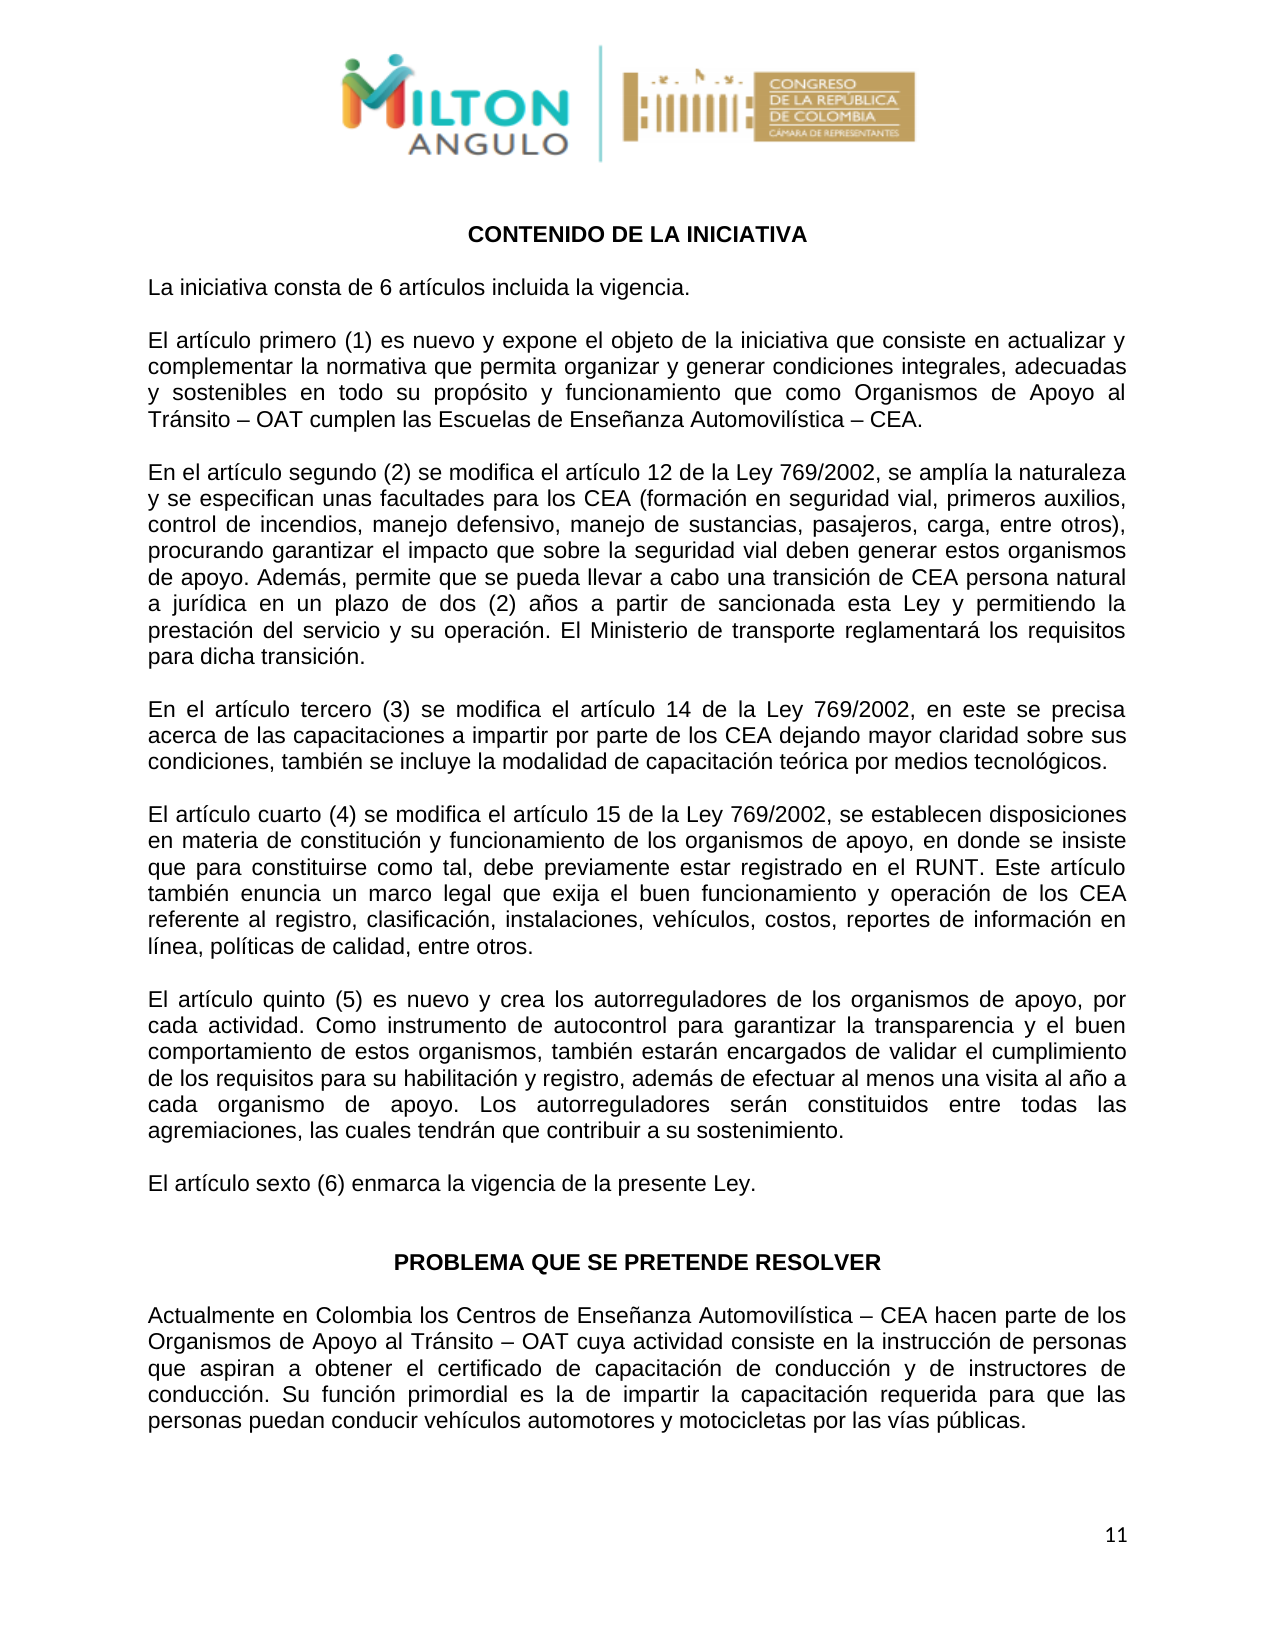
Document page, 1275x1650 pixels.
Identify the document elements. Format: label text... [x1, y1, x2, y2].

text El artículo sexto (6) enmarca la vigencia de la presente Ley. [148, 1170, 1127, 1196]
text PROBLEMA QUE SE PRETENDE RESOLVER [148, 1249, 1127, 1275]
text Actualmente en Colombia los Centros de Enseñanza Automovilística – CEA hacen parte de los Organismos de Apoyo al Tránsito – OAT cuya actividad consiste en la instrucción de personas que aspiran a obtener el certificado de capacitación de conducción y de instructores de conducción. Su función primordial es la de impartir la capacitación requerida para que las personas puedan conducir vehículos automotores y motocicletas por las vías públicas. [148, 1302, 1127, 1433]
text El artículo quinto (5) es nuevo y crea los autorreguladores de los organismos de apoyo, por cada actividad. Como instrumento de autocontrol para garantizar la transparencia y el buen comportamiento de estos organismos, también estarán encargados de validar el cumplimiento de los requisitos para su habilitación y registro, además de efectuar al menos una visita al año a cada organismo de apoyo. Los autorreguladores serán constituidos entre todas las agremiaciones, las cuales tendrán que contribuir a su sostenimiento. [148, 986, 1127, 1144]
picture [299, 12, 976, 184]
text El artículo cuarto (4) se modifica el artículo 15 de la Ley 769/2002, se establecen disposiciones en materia de constitución y funcionamiento de los organismos de apoyo, en donde se insiste que para constituirse como tal, debe previamente estar registrado en el RUNT. Este artículo también enuncia un marco legal que exija el buen funcionamiento y operación de los CEA referente al registro, clasificación, instalaciones, vehículos, costos, reportes de información en línea, políticas de calidad, entre otros. [148, 801, 1127, 959]
text El artículo primero (1) es nuevo y expone el objeto de la iniciativa que consiste en actualizar y complementar la normativa que permita organizar y generar condiciones integrales, adecuadas y sostenibles en todo su propósito y funcionamiento que como Organismos de Apoyo al Tránsito – OAT cumplen las Escuelas de Enseñanza Automovilística – CEA. [148, 327, 1127, 432]
text CONTENIDO DE LA INICIATIVA [148, 221, 1127, 248]
text En el artículo segundo (2) se modifica el artículo 12 de la Ley 769/2002, se amplía la naturaleza y se especifican unas facultades para los CEA (formación en seguridad vial, primeros auxilios, control de incendios, manejo defensivo, manejo de sustancias, pasajeros, carga, entre otros), procurando garantizar el impacto que sobre la seguridad vial deben generar estos organismos de apoyo. Además, permite que se pueda llevar a cabo una transición de CEA persona natural a jurídica en un plazo de dos (2) años a partir de sancionada esta Ley y permitiendo la prestación del servicio y su operación. El Ministerio de transporte reglamentará los requisitos para dicha transición. [148, 458, 1127, 669]
text En el artículo tercero (3) se modifica el artículo 14 de la Ley 769/2002, en este se precisa acerca de las capacitaciones a impartir por parte de los CEA dejando mayor claridad sobre sus condiciones, también se incluye la modalidad de capacitación teórica por medios tecnológicos. [148, 696, 1127, 775]
text La iniciativa consta de 6 artículos incluida la vigencia. [148, 274, 1127, 300]
